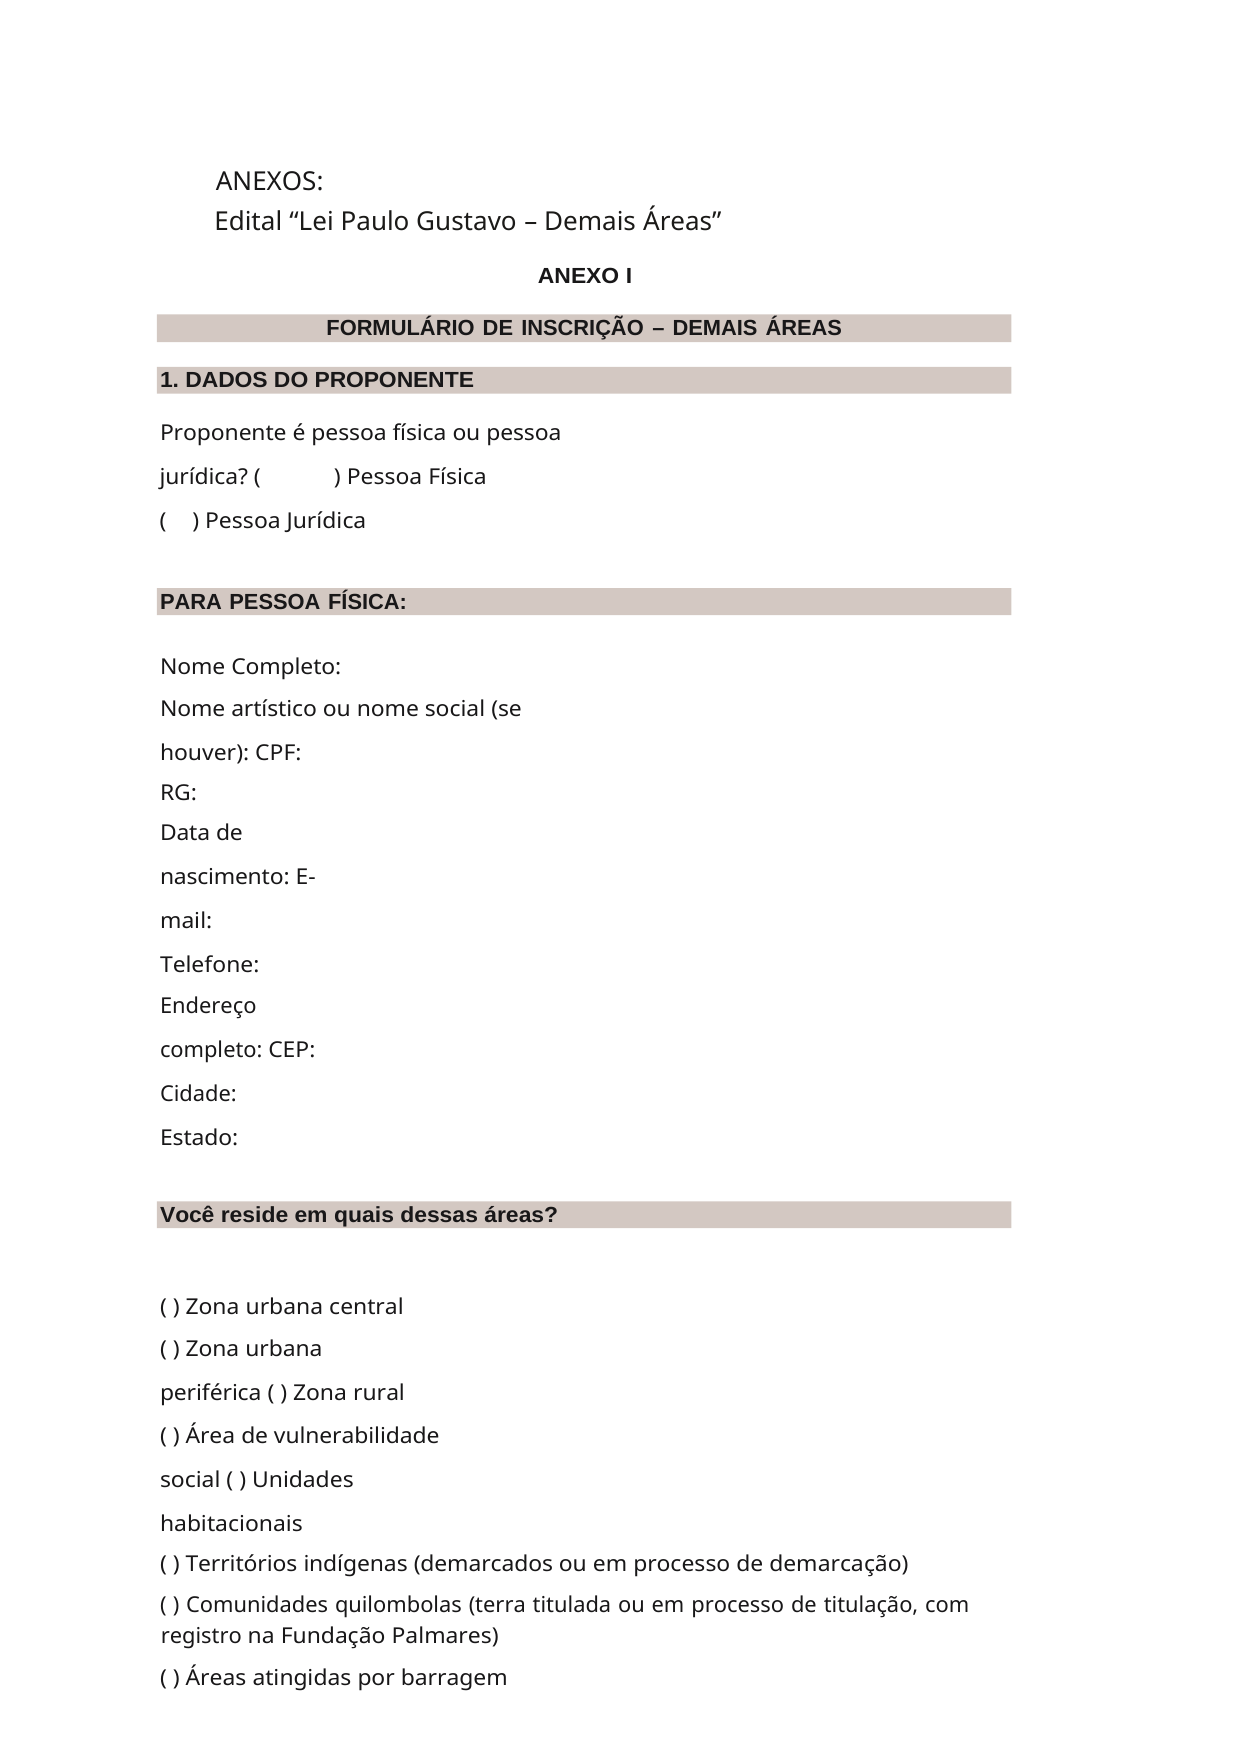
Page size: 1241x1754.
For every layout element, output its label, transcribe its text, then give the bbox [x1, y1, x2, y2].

subtitle ANEXO I [166, 263, 1004, 288]
text Cidade: Estado: [160, 1078, 240, 1151]
text ( ) Zona urbana central [160, 1291, 1065, 1321]
text ( ) Zona urbana periférica ( ) Zona rural [160, 1333, 415, 1406]
text ( ) Áreas atingidas por barragem [160, 1662, 1065, 1691]
text Data de nascimento: E-mail: [160, 817, 367, 934]
text RG: [160, 780, 1065, 805]
text Telefone: [160, 949, 1065, 978]
subtitle ANEXOS: [216, 163, 1065, 198]
text ( ) Pessoa Jurídica [159, 505, 1065, 534]
text ( ) Área de vulnerabilidade social ( ) Unidades habitacionais [160, 1420, 489, 1538]
text Nome Completo: [160, 651, 1065, 681]
text Endereço completo: CEP: [160, 990, 361, 1064]
text Edital “Lei Paulo Gustavo – Demais Áreas” [214, 202, 1065, 238]
text ( ) Territórios indígenas (demarcados ou em processo de demarcação) [160, 1552, 1065, 1577]
text Proponente é pessoa física ou pessoa jurídica? ( ) Pessoa Física [159, 394, 634, 491]
text Nome artístico ou nome social (se houver): CPF: [160, 693, 590, 766]
text ( ) Comunidades quilombolas (terra titulada ou em processo de titulação, com registro na Fundação Palmares) [160, 1588, 1013, 1649]
